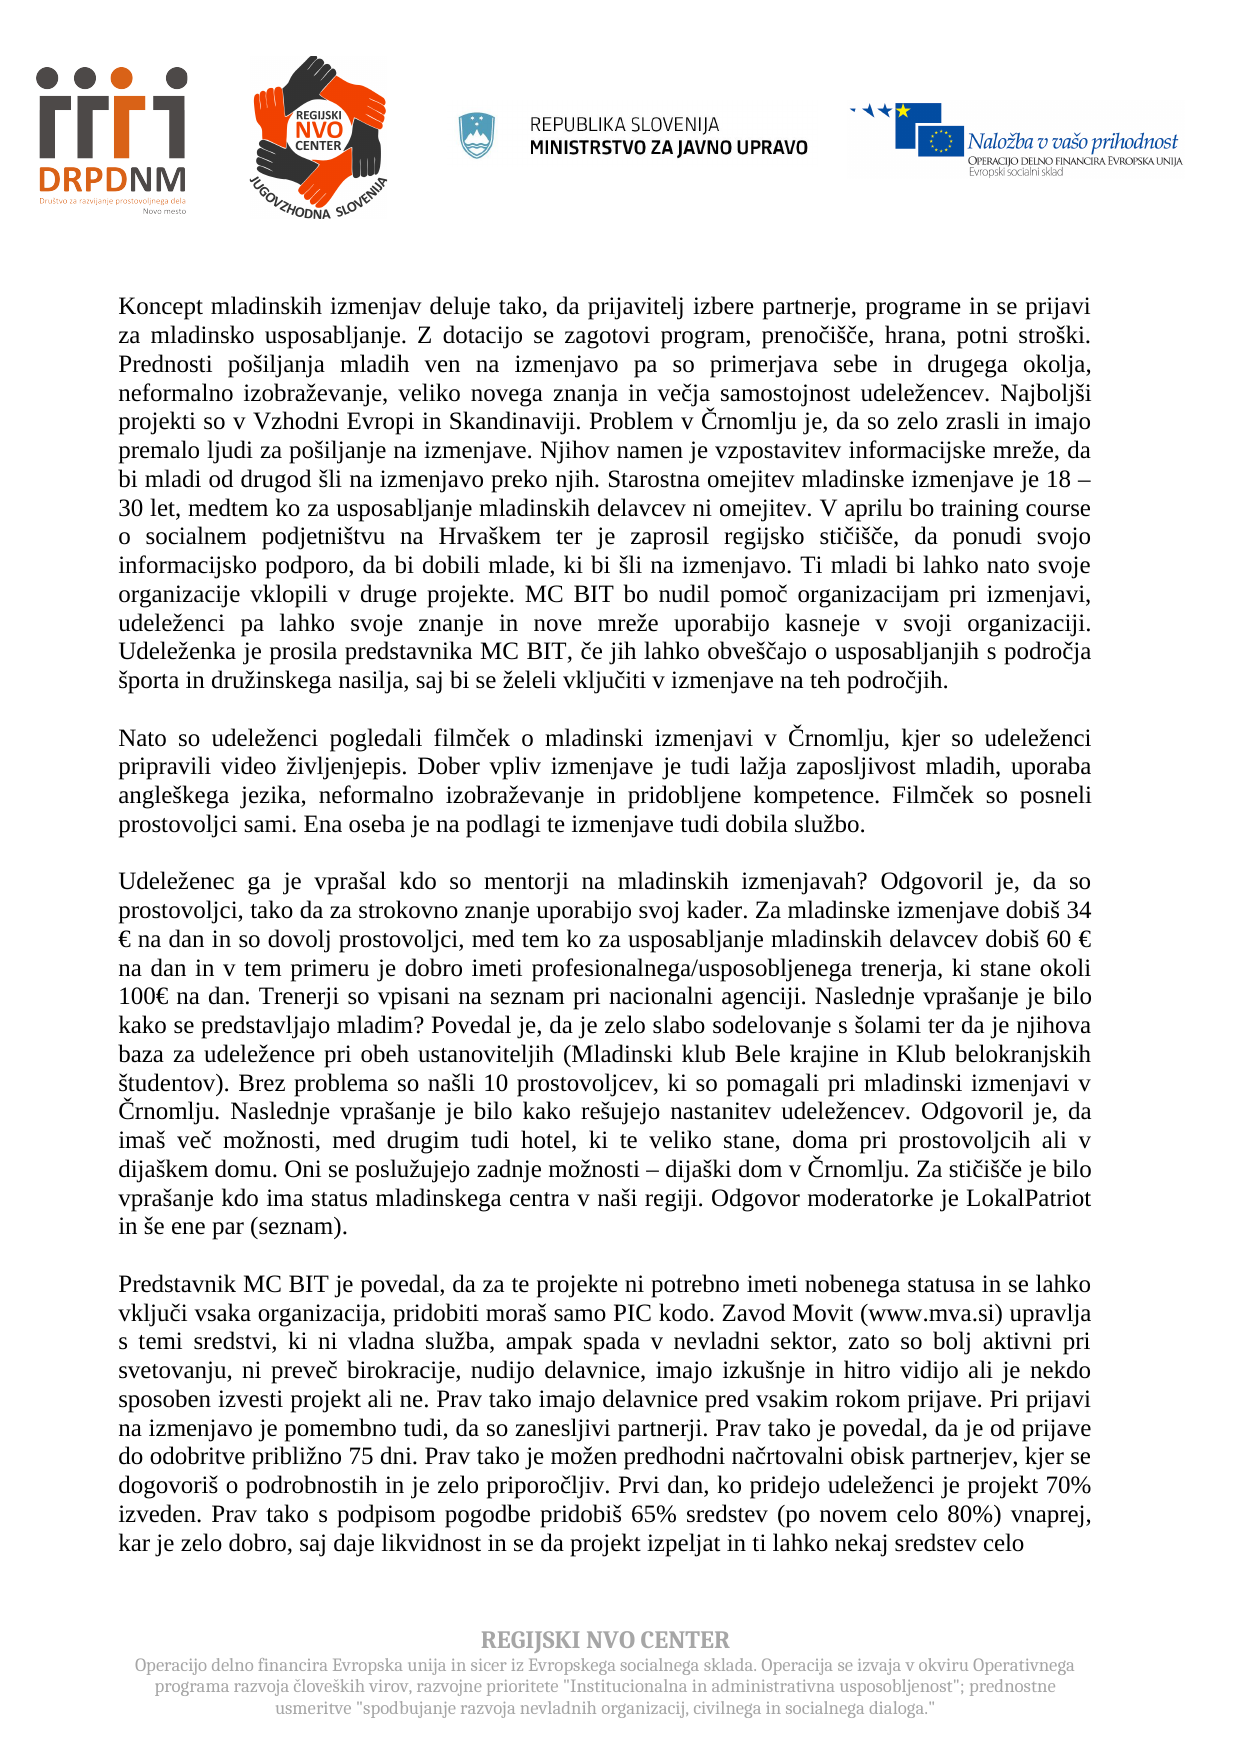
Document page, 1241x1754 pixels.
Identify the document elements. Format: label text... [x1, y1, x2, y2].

picture [846, 100, 1185, 179]
text Nato so udeleženci pogledali filmček o mladinski izmenjavi v Črnomlju, kjer so udeleženci pripravili video življenjepis. Dober vpliv izmenjave je tudi lažja zaposljivost mladih, uporaba angleškega jezika, neformalno izobraževanje in pridobljene kompetence. Filmček so posneli prostovoljci sami. Ena oseba je na podlagi te izmenjave tudi dobila službo. [118, 723, 1093, 838]
picture [36, 67, 188, 214]
picture [447, 100, 818, 167]
text Predstavnik MC BIT je povedal, da za te projekte ni potrebno imeti nobenega statusa in se lahko vključi vsaka organizacija, pridobiti moraš samo PIC kodo. Zavod Movit (www.mva.si) upravlja s temi sredstvi, ki ni vladna služba, ampak spada v nevladni sektor, zato so bolj aktivni pri svetovanju, ni preveč birokracije, nudijo delavnice, imajo izkušnje in hitro vidijo ali je nekdo sposoben izvesti projekt ali ne. Prav tako imajo delavnice pred vsakim rokom prijave. Pri prijavi na izmenjavo je pomembno tudi, da so zanesljivi partnerji. Prav tako je povedal, da je od prijave do odobritve približno 75 dni. Prav tako je možen predhodni načrtovalni obisk partnerjev, kjer se dogovoriš o podrobnostih in je zelo priporočljiv. Prvi dan, ko pridejo udeleženci je projekt 70% izveden. Prav tako s podpisom pogodbe pridobiš 65% sredstev (po novem celo 80%) vnaprej, kar je zelo dobro, saj daje likvidnost in se da projekt izpeljat in ti lahko nekaj sredstev celo [118, 1269, 1093, 1556]
text Udeleženec ga je vprašal kdo so mentorji na mladinskih izmenjavah? Odgovoril je, da so prostovoljci, tako da za strokovno znanje uporabijo svoj kader. Za mladinske izmenjave dobiš 34 € na dan in so dovolj prostovoljci, med tem ko za usposabljanje mladinskih delavcev dobiš 60 € na dan in v tem primeru je dobro imeti profesionalnega/usposobljenega trenerja, ki stane okoli 100€ na dan. Trenerji so vpisani na seznam pri nacionalni agenciji. Naslednje vprašanje je bilo kako se predstavljajo mladim? Povedal je, da je zelo slabo sodelovanje s šolami ter da je njihova baza za udeležence pri obeh ustanoviteljih (Mladinski klub Bele krajine in Klub belokranjskih študentov). Brez problema so našli 10 prostovoljcev, ki so pomagali pri mladinski izmenjavi v Črnomlju. Naslednje vprašanje je bilo kako rešujejo nastanitev udeležencev. Odgovoril je, da imaš več možnosti, med drugim tudi hotel, ki te veliko stane, doma pri prostovoljcih ali v dijaškem domu. Oni se poslužujejo zadnje možnosti – dijaški dom v Črnomlju. Za stičišče je bilo vprašanje kdo ima status mladinskega centra v naši regiji. Odgovor moderatorke je LokalPatriot in še ene par (seznam). [118, 866, 1093, 1240]
picture [249, 56, 388, 219]
text Koncept mladinskih izmenjav deluje tako, da prijavitelj izbere partnerje, programe in se prijavi za mladinsko usposabljanje. Z dotacijo se zagotovi program, prenočišče, hrana, potni stroški. Prednosti pošiljanja mladih ven na izmenjavo pa so primerjava sebe in drugega okolja, neformalno izobraževanje, veliko novega znanja in večja samostojnost udeležencev. Najboljši projekti so v Vzhodni Evropi in Skandinaviji. Problem v Črnomlju je, da so zelo zrasli in imajo premalo ljudi za pošiljanje na izmenjave. Njihov namen je vzpostavitev informacijske mreže, da bi mladi od drugod šli na izmenjavo preko njih. Starostna omejitev mladinske izmenjave je 18 – 30 let, medtem ko za usposabljanje mladinskih delavcev ni omejitev. V aprilu bo training course o socialnem podjetništvu na Hrvaškem ter je zaprosil regijsko stičišče, da ponudi svojo informacijsko podporo, da bi dobili mlade, ki bi šli na izmenjavo. Ti mladi bi lahko nato svoje organizacije vklopili v druge projekte. MC BIT bo nudil pomoč organizacijam pri izmenjavi, udeleženci pa lahko svoje znanje in nove mreže uporabijo kasneje v svoji organizaciji. Udeleženka je prosila predstavnika MC BIT, če jih lahko obveščajo o usposabljanjih s področja športa in družinskega nasilja, saj bi se želeli vključiti v izmenjave na teh področjih. [118, 291, 1093, 694]
